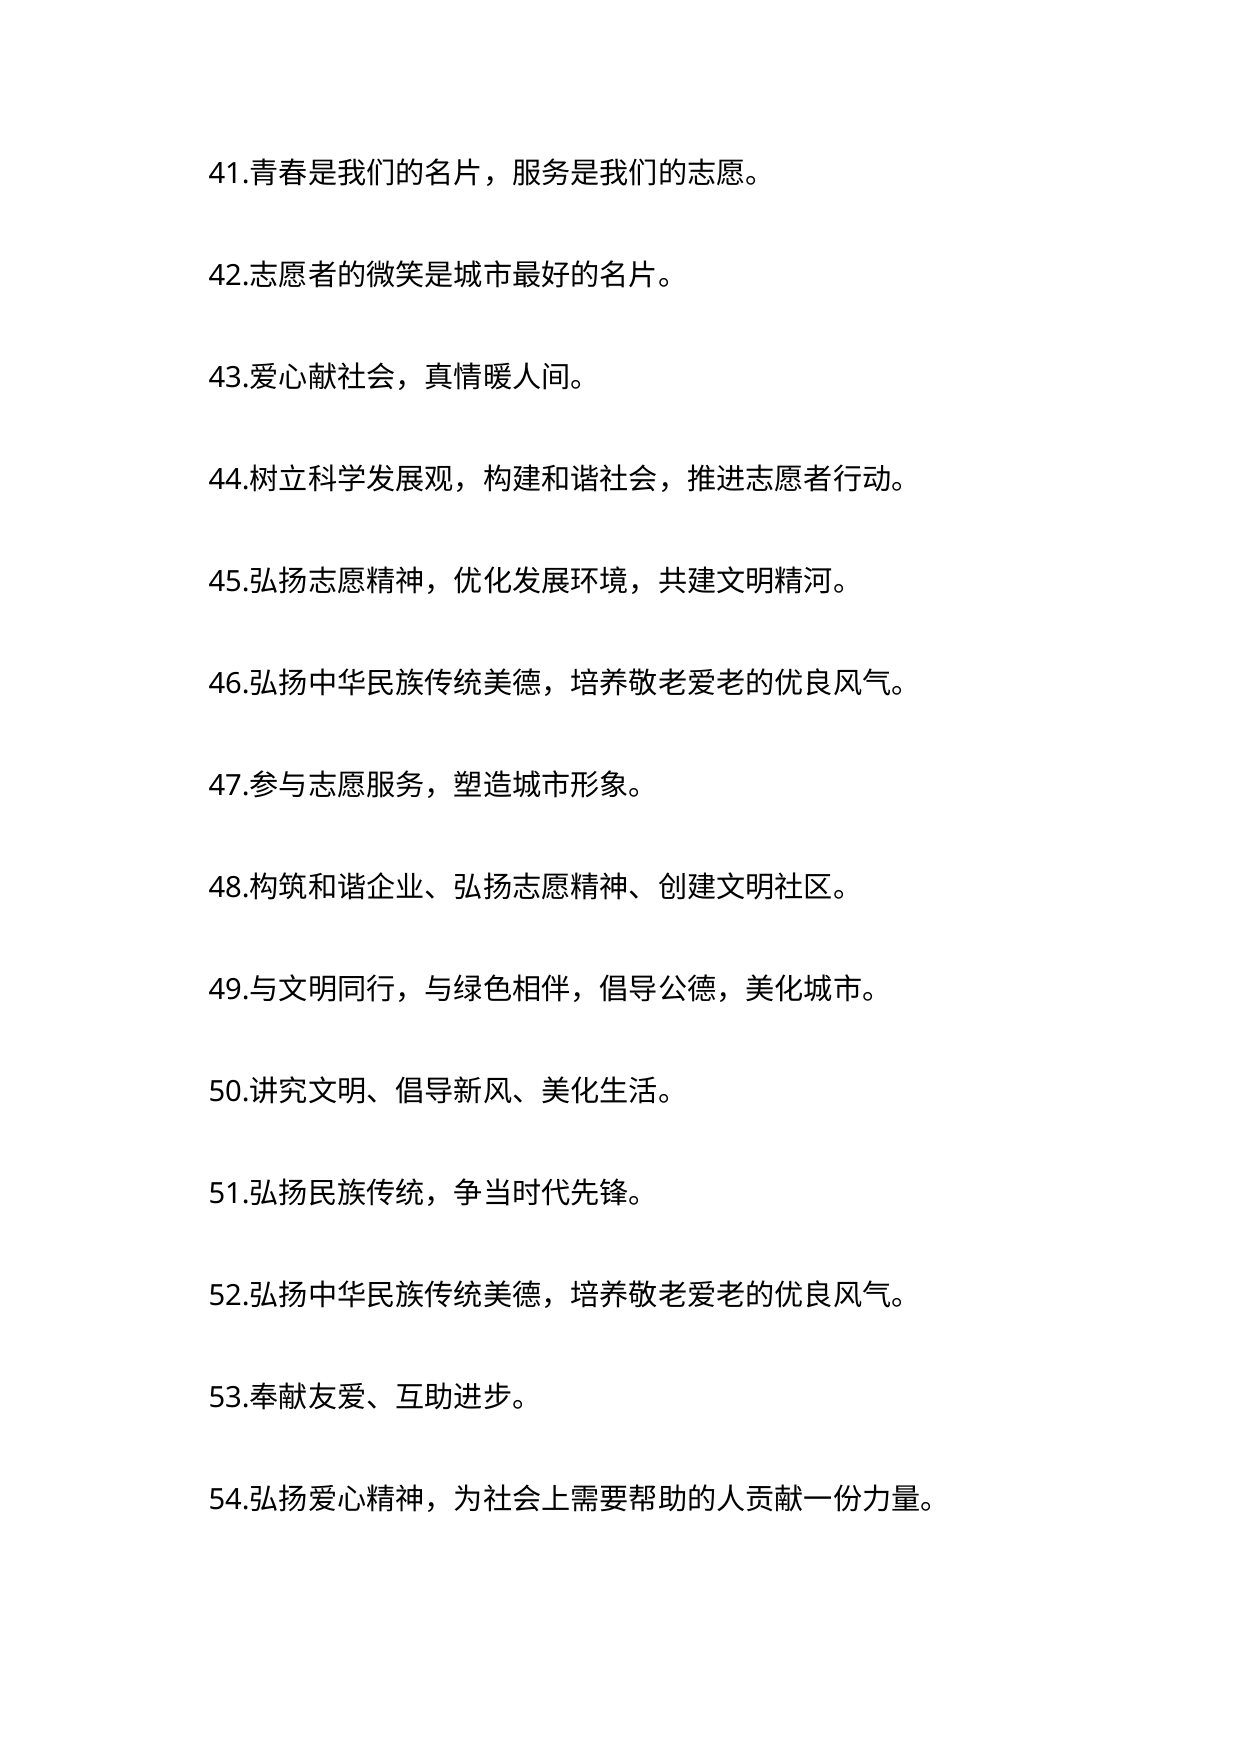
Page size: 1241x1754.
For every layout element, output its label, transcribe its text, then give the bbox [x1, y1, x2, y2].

text 51.弘扬民族传统，争当时代先锋。 [150, 1170, 1090, 1212]
text 53.奉献友爱、互助进步。 [150, 1374, 1090, 1416]
text 42.志愿者的微笑是城市最好的名片。 [150, 252, 1090, 294]
text 49.与文明同行，与绿色相伴，倡导公德，美化城市。 [150, 966, 1090, 1008]
text 52.弘扬中华民族传统美德，培养敬老爱老的优良风气。 [150, 1272, 1090, 1314]
text 45.弘扬志愿精神，优化发展环境，共建文明精河。 [150, 558, 1090, 600]
text 43.爱心献社会，真情暖人间。 [150, 354, 1090, 396]
text 44.树立科学发展观，构建和谐社会，推进志愿者行动。 [150, 456, 1090, 498]
text 47.参与志愿服务，塑造城市形象。 [150, 762, 1090, 804]
text 54.弘扬爱心精神，为社会上需要帮助的人贡献一份力量。 [150, 1476, 1090, 1518]
text 41.青春是我们的名片，服务是我们的志愿。 [150, 150, 1090, 192]
text 46.弘扬中华民族传统美德，培养敬老爱老的优良风气。 [150, 660, 1090, 702]
text 50.讲究文明、倡导新风、美化生活。 [150, 1068, 1090, 1110]
text 48.构筑和谐企业、弘扬志愿精神、创建文明社区。 [150, 864, 1090, 906]
